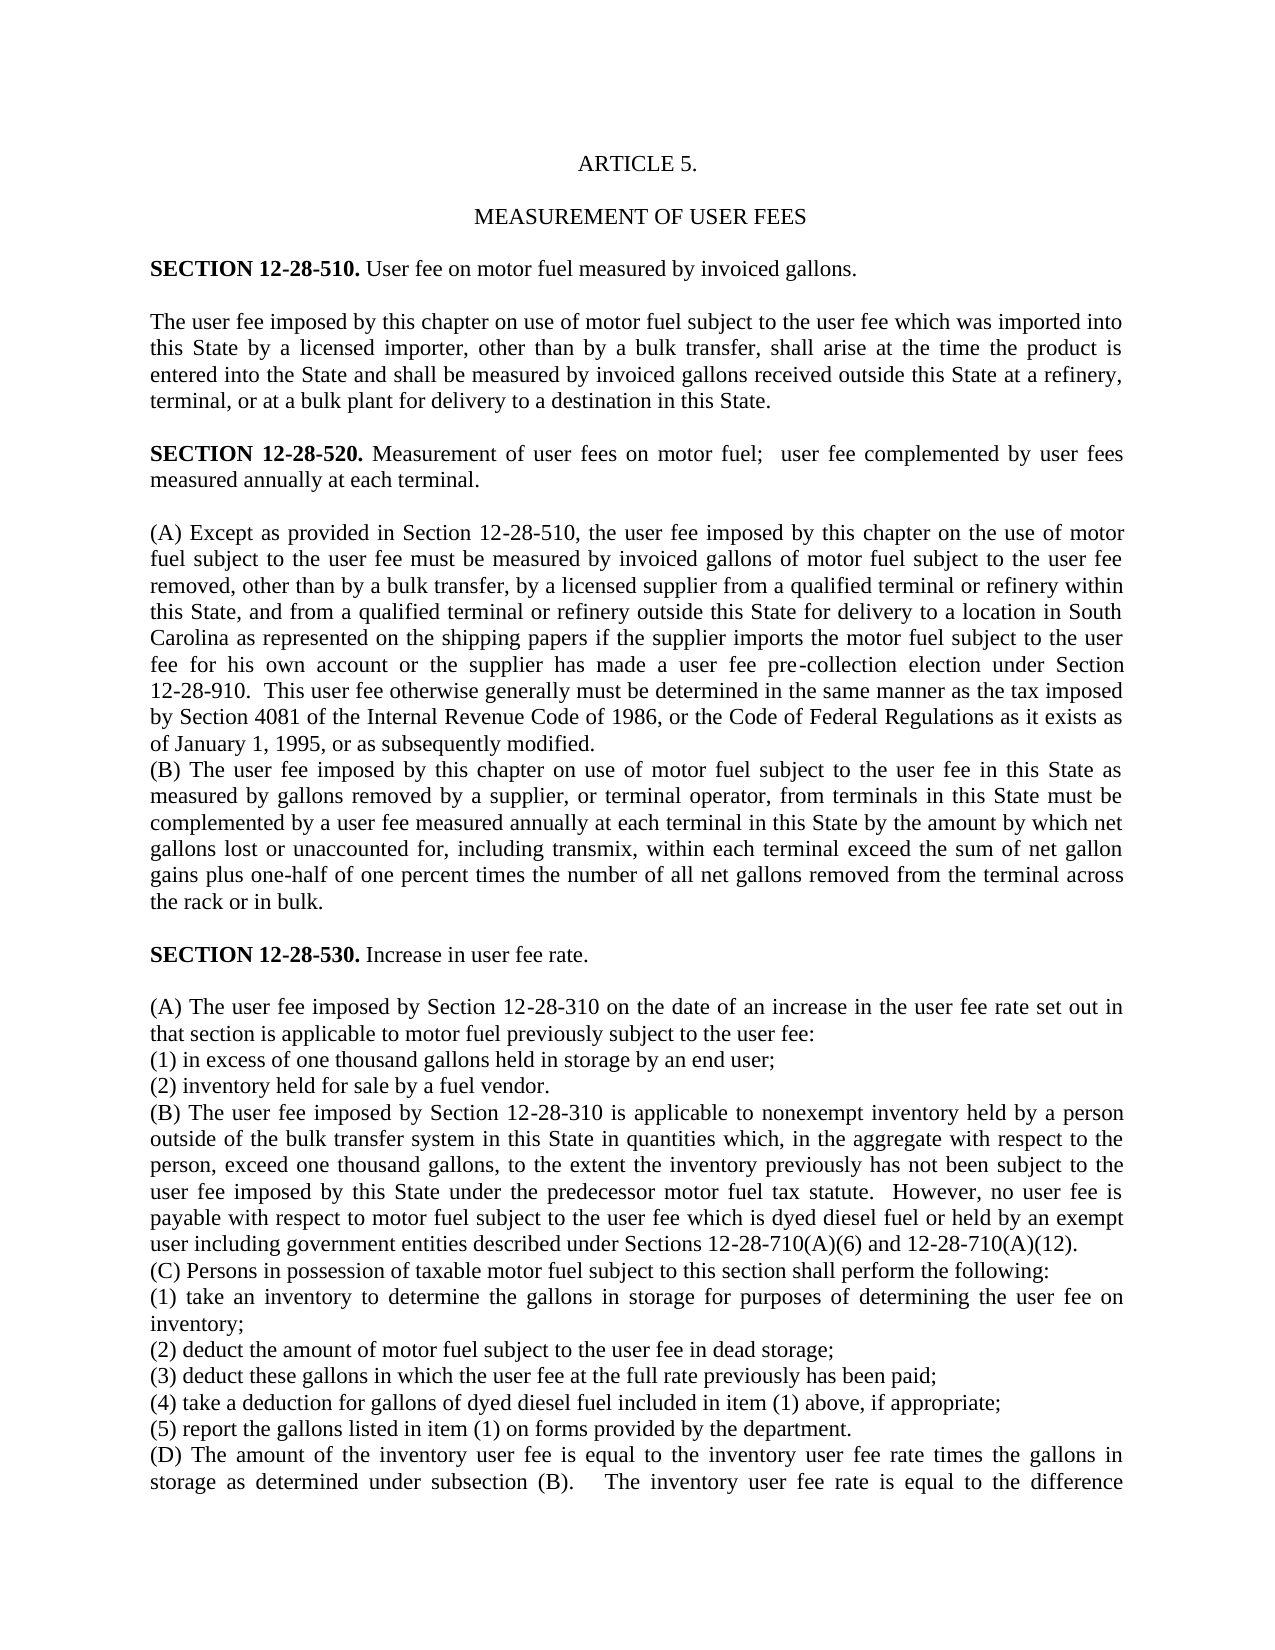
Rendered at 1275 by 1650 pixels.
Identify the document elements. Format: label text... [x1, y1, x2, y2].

text The user fee imposed by this chapter on use of motor fuel subject to the user fee which was imported into this State by a licensed importer, other than by a bulk transfer, shall arise at the time the product is entered into the State and shall be measured by invoiced gallons received outside this State at a refinery, terminal, or at a bulk plant for delivery to a destination in this State. [150, 308, 1125, 413]
text (A) The user fee imposed by Section 12-28-310 on the date of an increase in the user fee rate set out in that section is applicable to motor fuel previously subject to the user fee: [150, 993, 1125, 1046]
text SECTION 12-28-510. User fee on motor fuel measured by invoiced gallons. [150, 255, 1125, 282]
text (A) Except as provided in Section 12-28-510, the user fee imposed by this chapter on the use of motor fuel subject to the user fee must be measured by invoiced gallons of motor fuel subject to the user fee removed, other than by a bulk transfer, by a licensed supplier from a qualified terminal or refinery within this State, and from a qualified terminal or refinery outside this State for delivery to a location in South Carolina as represented on the shipping papers if the supplier imports the motor fuel subject to the user fee for his own account or the supplier has made a user fee pre-collection election under Section 12-28-910. This user fee otherwise generally must be determined in the same manner as the tax imposed by Section 4081 of the Internal Revenue Code of 1986, or the Code of Federal Regulations as it exists as of January 1, 1995, or as subsequently modified. [150, 519, 1125, 756]
text (1) in excess of one thousand gallons held in storage by an end user; [150, 1046, 1125, 1072]
text (3) deduct these gallons in which the user fee at the full rate previously has been paid; [150, 1362, 1125, 1389]
text MEASUREMENT OF USER FEES [150, 203, 1125, 229]
text ARTICLE 5. [150, 150, 1125, 176]
text (2) deduct the amount of motor fuel subject to the user fee in dead storage; [150, 1336, 1125, 1362]
text (4) take a deduction for gallons of dyed diesel fuel included in item (1) above, if appropriate; [150, 1389, 1125, 1415]
text (2) inventory held for sale by a fuel vendor. [150, 1072, 1125, 1099]
text SECTION 12-28-530. Increase in user fee rate. [150, 941, 1125, 967]
text (B) The user fee imposed by Section 12-28-310 is applicable to nonexempt inventory held by a person outside of the bulk transfer system in this State in quantities which, in the aggregate with respect to the person, exceed one thousand gallons, to the extent the inventory previously has not been subject to the user fee imposed by this State under the predecessor motor fuel tax statute. However, no user fee is payable with respect to motor fuel subject to the user fee which is dyed diesel fuel or held by an exempt user including government entities described under Sections 12-28-710(A)(6) and 12-28-710(A)(12). [150, 1099, 1125, 1257]
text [150, 1441, 1125, 1494]
text (C) Persons in possession of taxable motor fuel subject to this section shall perform the following: [150, 1257, 1125, 1283]
text (B) The user fee imposed by this chapter on use of motor fuel subject to the user fee in this State as measured by gallons removed by a supplier, or terminal operator, from terminals in this State must be complemented by a user fee measured annually at each terminal in this State by the amount by which net gallons lost or unaccounted for, including transmix, within each terminal exceed the sum of net gallon gains plus one-half of one percent times the number of all net gallons removed from the terminal across the rack or in bulk. [150, 756, 1125, 914]
text SECTION 12-28-520. Measurement of user fees on motor fuel; user fee complemented by user fees measured annually at each terminal. [150, 440, 1125, 493]
text (1) take an inventory to determine the gallons in storage for purposes of determining the user fee on inventory; [150, 1283, 1125, 1336]
text (5) report the gallons listed in item (1) on forms provided by the department. [150, 1415, 1125, 1441]
